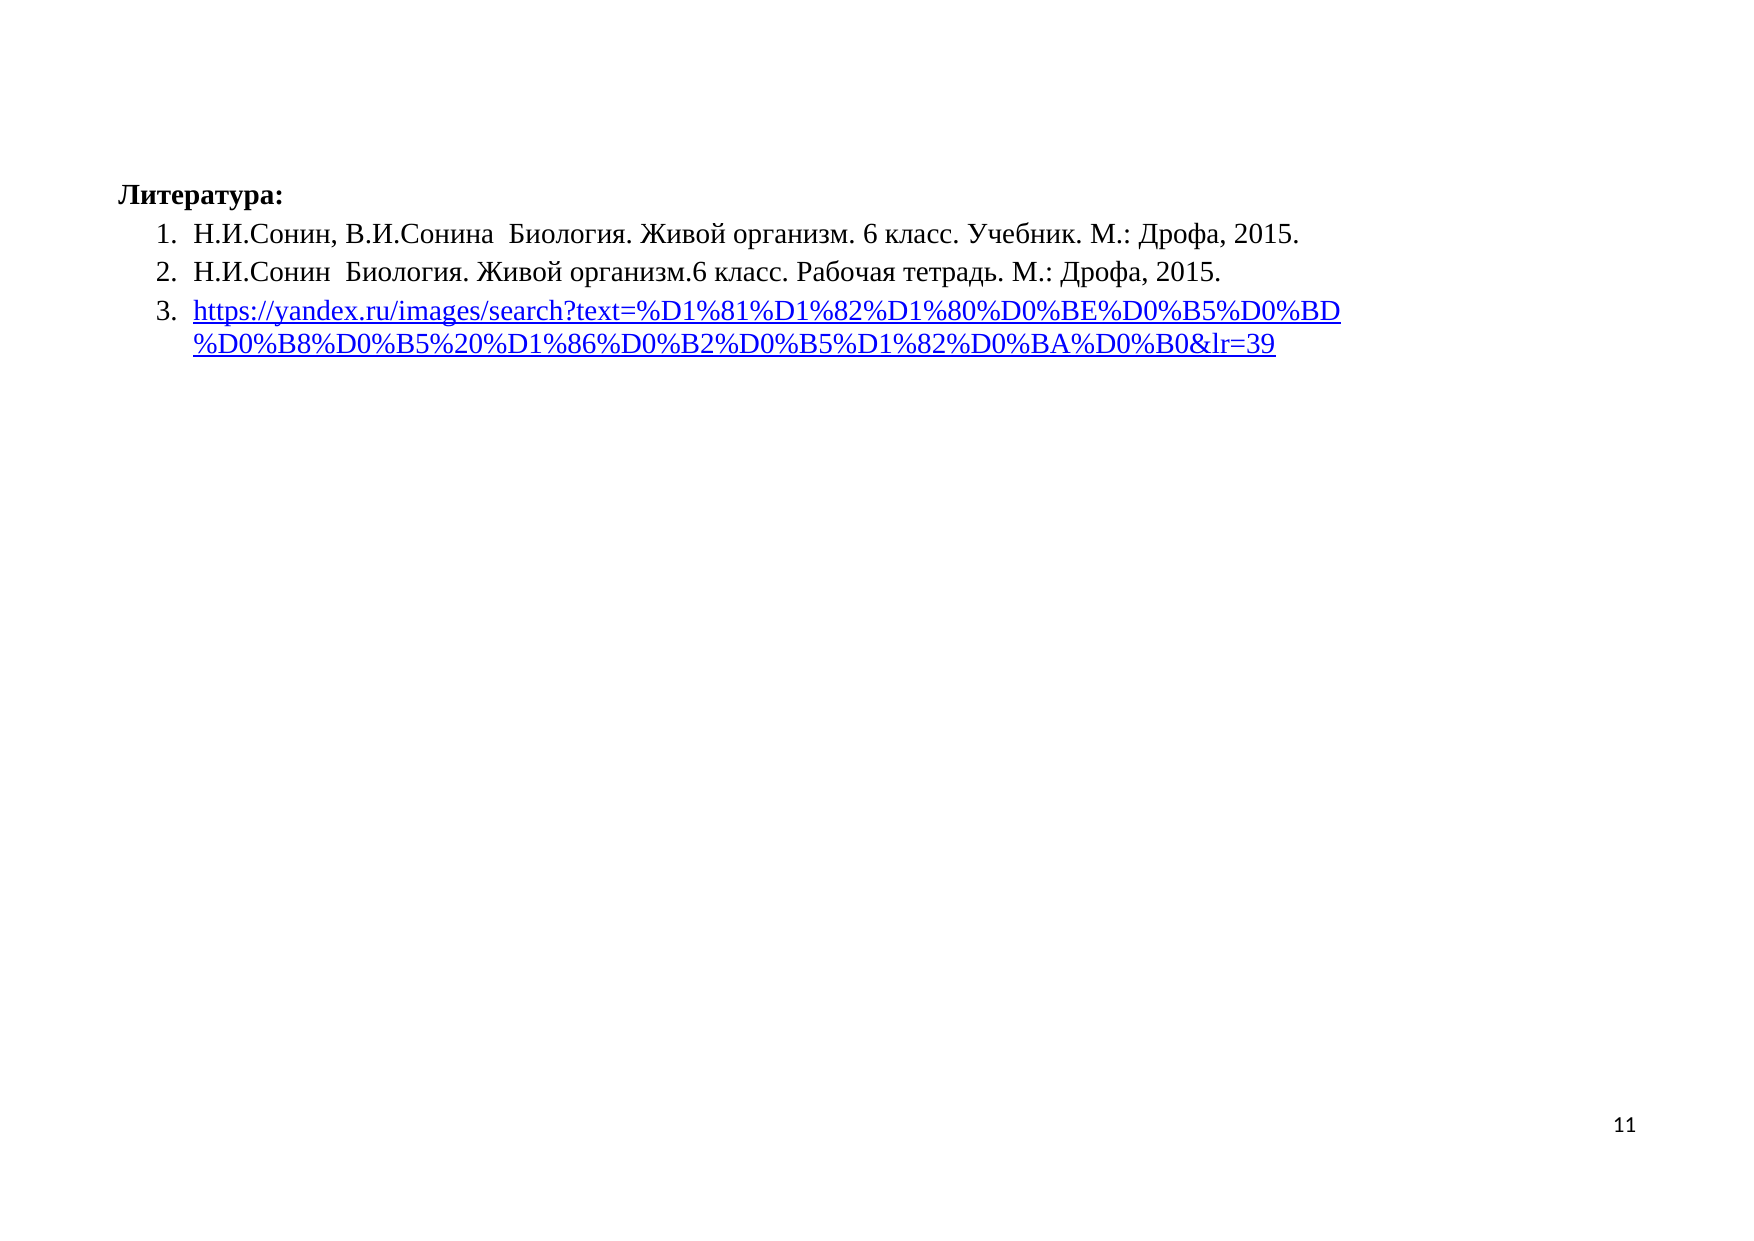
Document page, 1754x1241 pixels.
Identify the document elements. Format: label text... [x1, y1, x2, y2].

list https://yandex.ru/images/search?text=%D1%81%D1%82%D1%80%D0%BE%D0%B5%D0%BD%D0%B8%D0%B5%20%D1%86%D0%B2%D0%B5%D1%82%D0%BA%D0%B0&lr=39 [156, 293, 1636, 360]
list Н.И.Сонин, В.И.Сонина Биология. Живой организм. 6 класс. Учебник. М.: Дрофа, 2015. [156, 216, 1636, 249]
text Литература: [118, 177, 1636, 211]
list Н.И.Сонин Биология. Живой организм.6 класс. Рабочая тетрадь. М.: Дрофа, 2015. [156, 254, 1636, 288]
